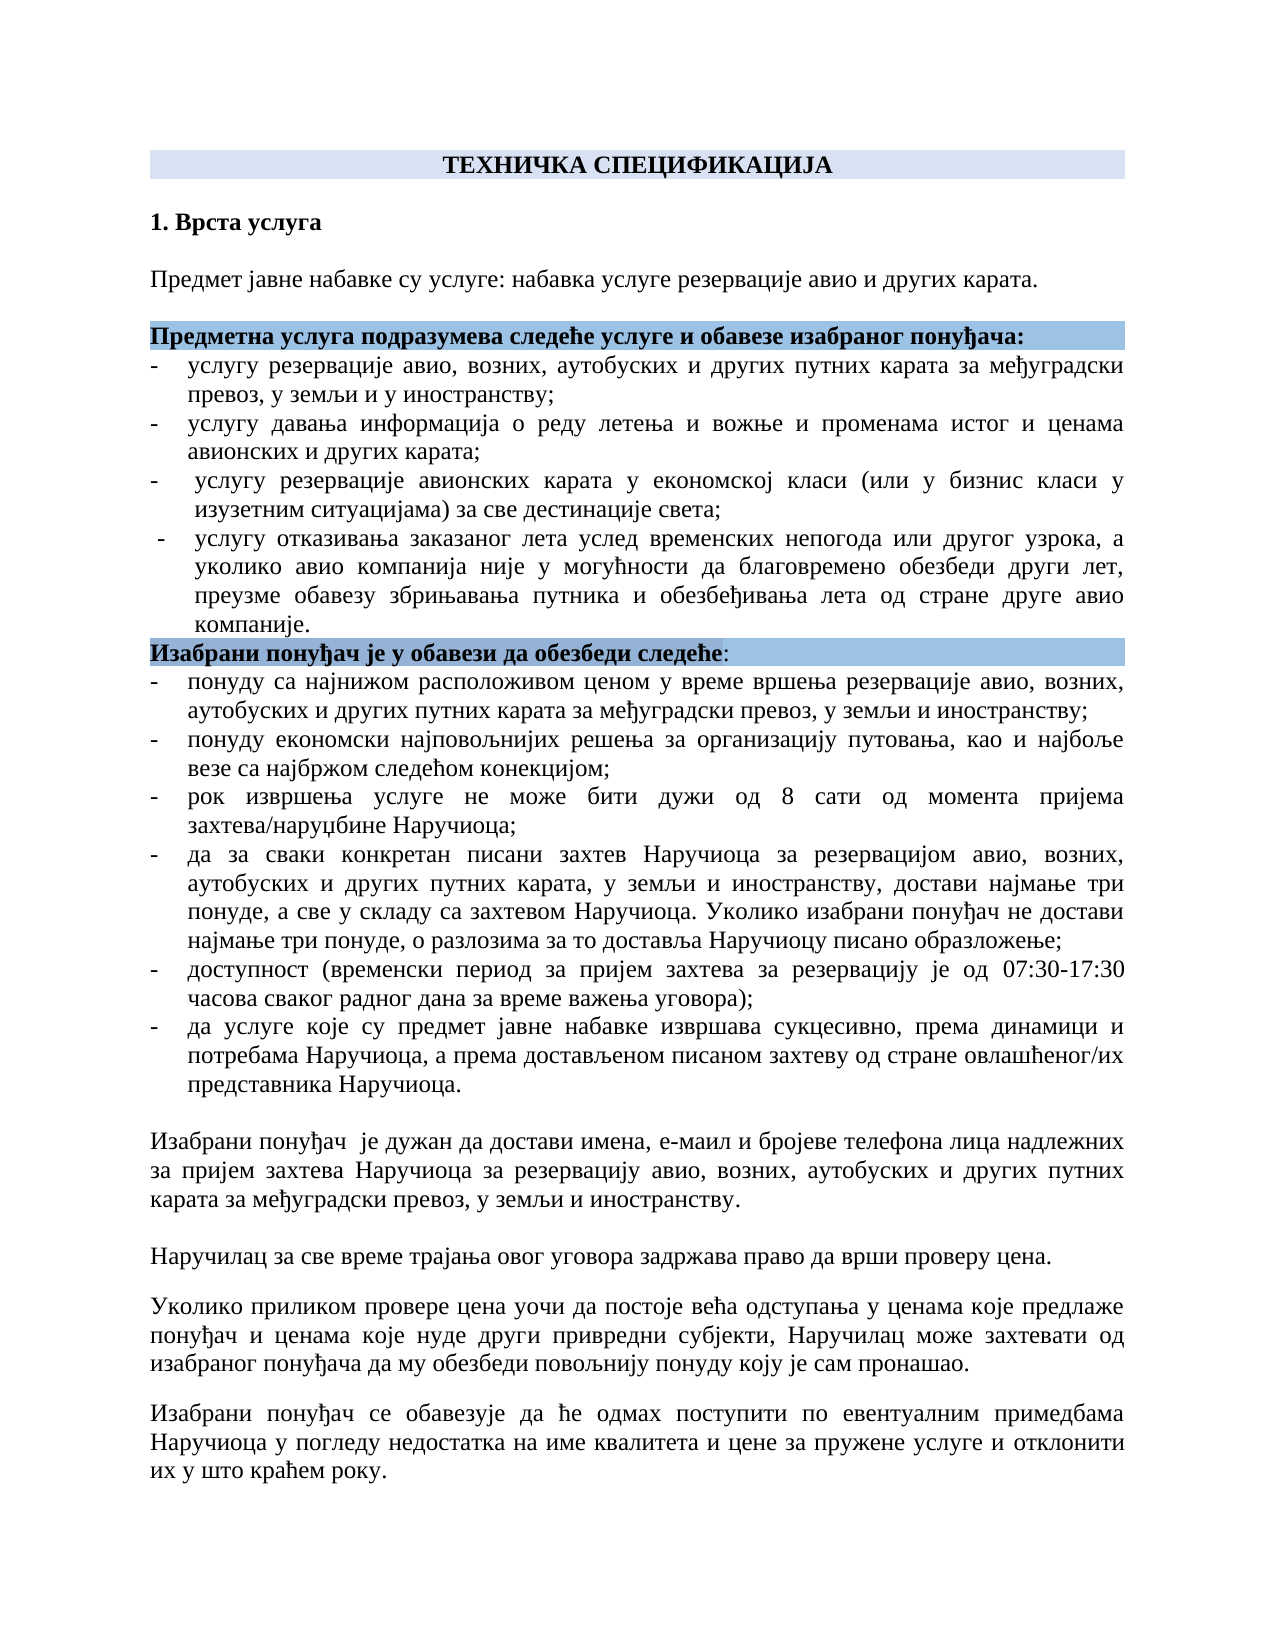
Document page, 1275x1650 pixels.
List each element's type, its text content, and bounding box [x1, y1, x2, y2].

text Наручилац за све време трајања овог уговора задржава право да врши проверу цена. [150, 1241, 1125, 1270]
list понуду са најнижом расположивом ценом у време вршења резервације авио, возних, аутобуских и других путних карата за међуградски превоз, у земљи и иностранству; [150, 666, 1125, 724]
text ТЕХНИЧКА СПЕЦИФИКАЦИЈА [150, 150, 1125, 179]
text Предметна услуга подразумева следеће услуге и обавезе изабраног понуђача: [150, 321, 1125, 350]
list понуду економски најповољнијих решења за организацију путовања, као и најбоље везе са најбржом следећом конекцијом; [150, 724, 1125, 781]
list услугу резервације авио, возних, аутобуских и других путних карата за међуградски превоз, у земљи и у иностранству; [150, 350, 1125, 408]
text Изабрани понуђач је у обавези да обезбеди следеће: [723, 638, 1125, 666]
list доступност (временски период за пријем захтева за резервацију је од 07:30-17:30 часова сваког радног дана за време важења уговора); [150, 954, 1125, 1011]
text Изабрани понуђач се обавезује да ће одмах поступити по евентуалним примедбама Наручиоца у погледу недостатка на име квалитета и цене за пружене услуге и отклонити их у што краћем року. [150, 1398, 1125, 1484]
list рок извршења услуге не може бити дужи од 8 сати од момента пријема захтева/наруџбине Наручиоца; [150, 781, 1125, 839]
text 1. Врста услуга [150, 207, 1125, 236]
list да за сваки конкретан писани захтев Наручиоца за резервацијом авио, возних, аутобуских и других путних карата, у земљи и иностранству, достави најмање три понуде, а све у складу са захтевом Наручиоца. Уколико изабрани понуђач не достави најмање три понуде, о разлозима за то доставља Наручиоцу писано образложење; [150, 839, 1125, 954]
text Уколико приликом провере цена уочи да постоје већа одступања у ценама које предлаже понуђач и ценама које нуде други привредни субјекти, Наручилац може захтевати од изабраног понуђача да му обезбеди повољнију понуду коју је сам пронашао. [150, 1291, 1125, 1377]
list услугу давања информација о реду летења и вожње и променама истог и ценама авионских и других карата; [150, 408, 1125, 465]
list услугу отказивања заказаног лета услед временских непогода или другог узрока, а уколико авио компанија није у могућности да благовремено обезбеди други лет, преузме обавезу збрињавања путника и обезбеђивања лета од стране друге авио компаније. [157, 523, 1125, 638]
list услугу резервације авионских карата у економској класи (или у бизнис класи у изузетним ситуацијама) за све дестинације света; [150, 465, 1125, 523]
text Предмет јавне набавке су услуге: набавка услуге резервације авио и других карата. [150, 264, 1125, 293]
text Изабрани понуђач је дужан да достави имена, е-маил и бројеве телефона лица надлежних за пријем захтева Наручиоца за резервацију авио, возних, аутобуских и других путних карата за међуградски превоз, у земљи и иностранству. [150, 1126, 1125, 1213]
list да услуге које су предмет јавне набавке извршава сукцесивно, према динамици и потребама Наручиоца, а према достављеном писаном захтеву од стране овлашћеног/их представника Наручиоца. [150, 1011, 1125, 1098]
